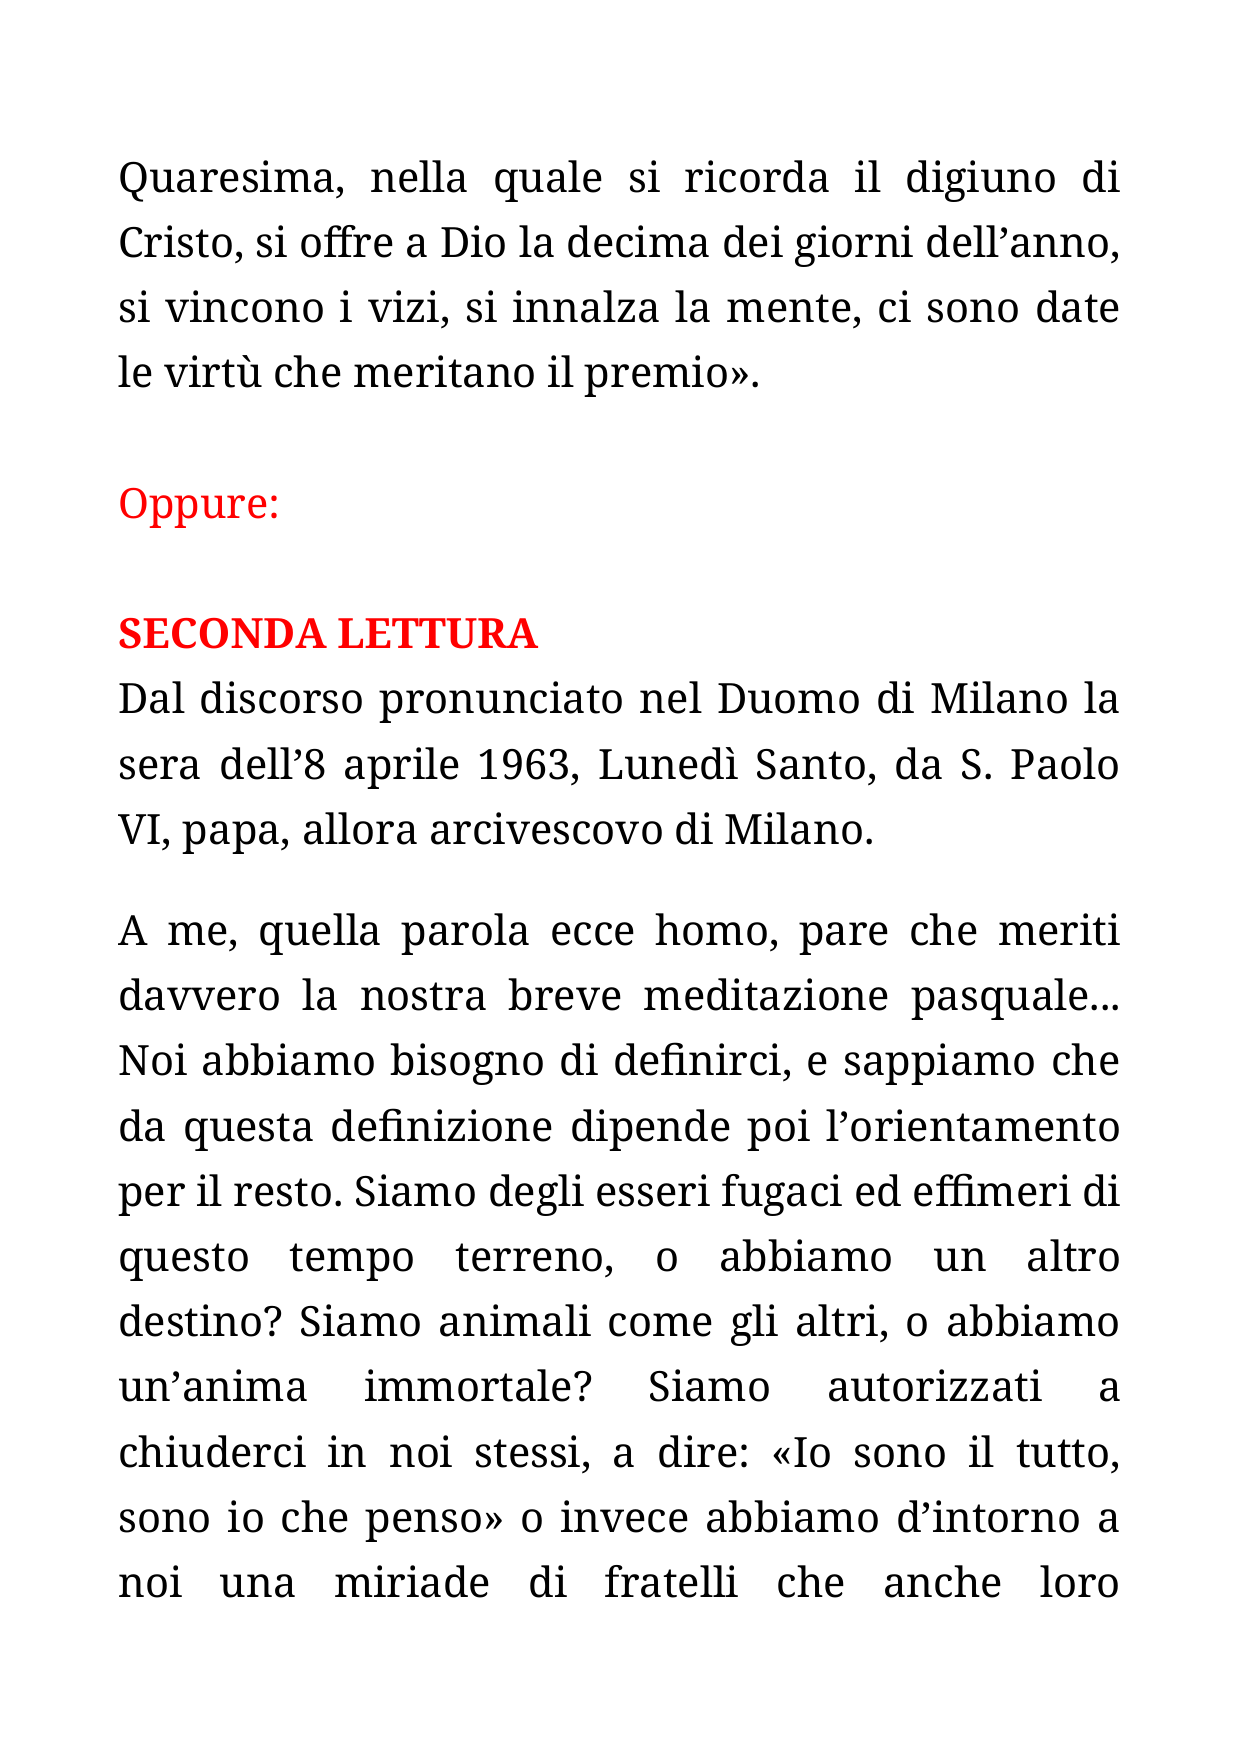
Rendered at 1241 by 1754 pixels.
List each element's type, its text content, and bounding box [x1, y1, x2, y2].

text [118, 148, 1122, 400]
text SECONDA LETTURA [118, 604, 1122, 661]
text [118, 901, 1122, 1610]
text Dal discorso pronunciato nel Duomo di Milano la sera dell’8 aprile 1963, Lunedì Santo, da S. Paolo VI, papa, allora arcivescovo di Milano. [118, 669, 1122, 856]
text Oppure: [118, 474, 1122, 530]
